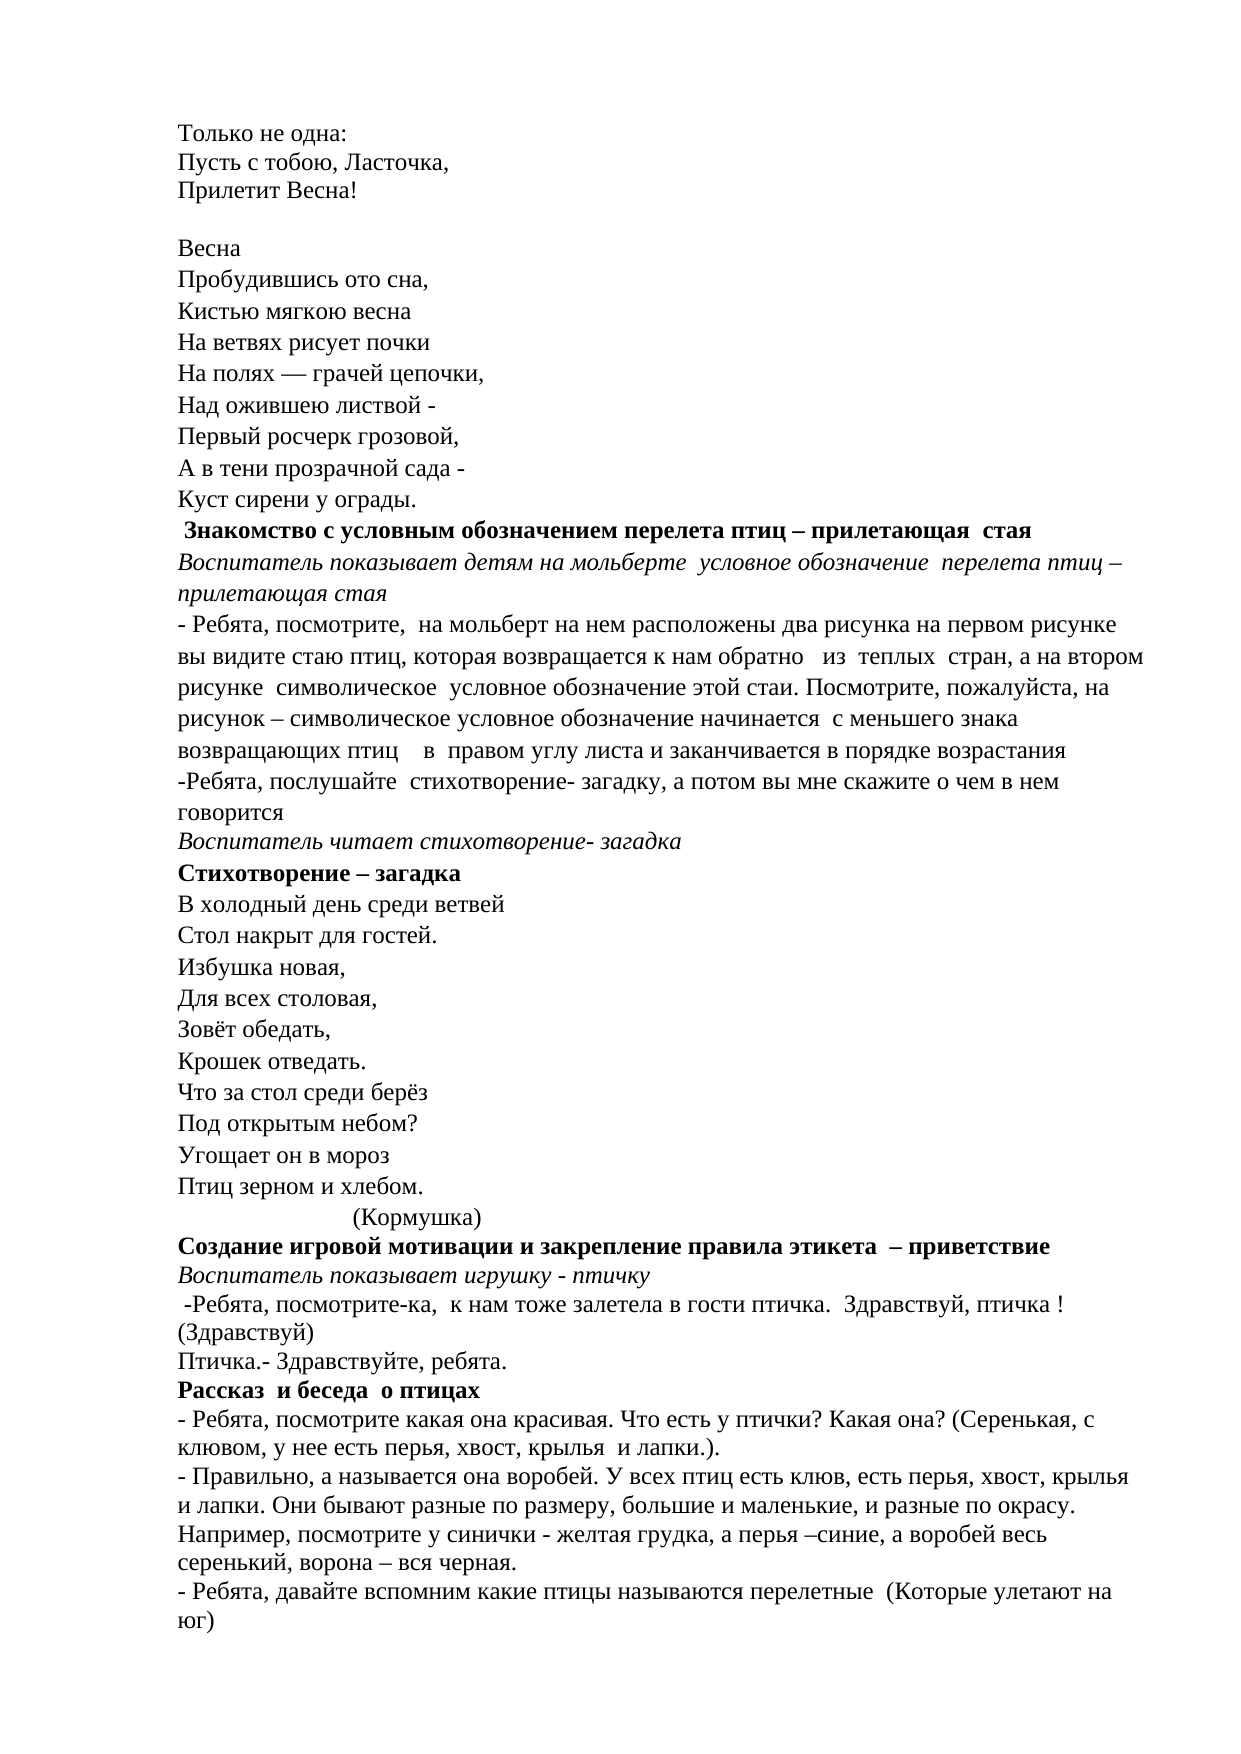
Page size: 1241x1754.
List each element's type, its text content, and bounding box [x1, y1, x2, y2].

text (Кормушка) [177, 1200, 1152, 1231]
text Пробудившись ото сна, Кистью мягкою весна На ветвях рисует почки На полях — грачей цепочки, Над ожившею листвой - Первый росчерк грозовой, А в тени прозрачной сада - Куст сирени у ограды. Знакомство с условным обозначением перелета птиц – прилетающая стая [177, 262, 1152, 544]
text Рассказ и беседа о птицах [177, 1375, 1152, 1404]
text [177, 118, 1152, 233]
text -Ребята, посмотрите-ка, к нам тоже залетела в гости птичка. Здравствуй, птичка ! (Здравствуй) [177, 1289, 1152, 1346]
text Весна [177, 233, 1152, 262]
text Воспитатель показывает игрушку - птичку [177, 1260, 1152, 1289]
text Создание игровой мотивации и закрепление правила этикета – приветствие [177, 1231, 1152, 1260]
text Стихотворение – загадка [177, 855, 1152, 886]
text Что за стол среди берёз Под открытым небом? Угощает он в мороз Птиц зерном и хлебом. [177, 1074, 1152, 1200]
text -Ребята, послушайте стихотворение- загадку, а потом вы мне скажите о чем в нем говорится [177, 763, 1152, 826]
text - Ребята, давайте вспомним какие птицы называются перелетные (Которые улетают на юг) [177, 1576, 1152, 1634]
text - Правильно, а называется она воробей. У всех птиц есть клюв, есть перья, хвост, крылья и лапки. Они бывают разные по размеру, большие и маленькие, и разные по окрасу. Например, посмотрите у синички - желтая грудка, а перья –синие, а воробей весь серенький, ворона – вся черная. [177, 1461, 1152, 1576]
text В холодный день среди ветвей Стол накрыт для гостей. [177, 886, 1152, 949]
text Избушка новая, Для всех столовая, Зовёт обедать, Крошек отведать. [177, 949, 1152, 1074]
text Птичка.- Здравствуйте, ребята. [177, 1346, 1152, 1375]
text Воспитатель показывает детям на мольберте условное обозначение перелета птиц – прилетающая стая [177, 544, 1152, 607]
text - Ребята, посмотрите какая она красивая. Что есть у птички? Какая она? (Серенькая, с клювом, у нее есть перья, хвост, крылья и лапки.). [177, 1404, 1152, 1461]
text - Ребята, посмотрите, на мольберт на нем расположены два рисунка на первом рисунке вы видите стаю птиц, которая возвращается к нам обратно из теплых стран, а на втором рисунке символическое условное обозначение этой стаи. Посмотрите, пожалуйста, на рисунок – символическое условное обозначение начинается с меньшего знака возвращающих птиц в правом углу листа и заканчивается в порядке возрастания [177, 607, 1152, 763]
text Воспитатель читает стихотворение- загадка [177, 826, 1152, 855]
